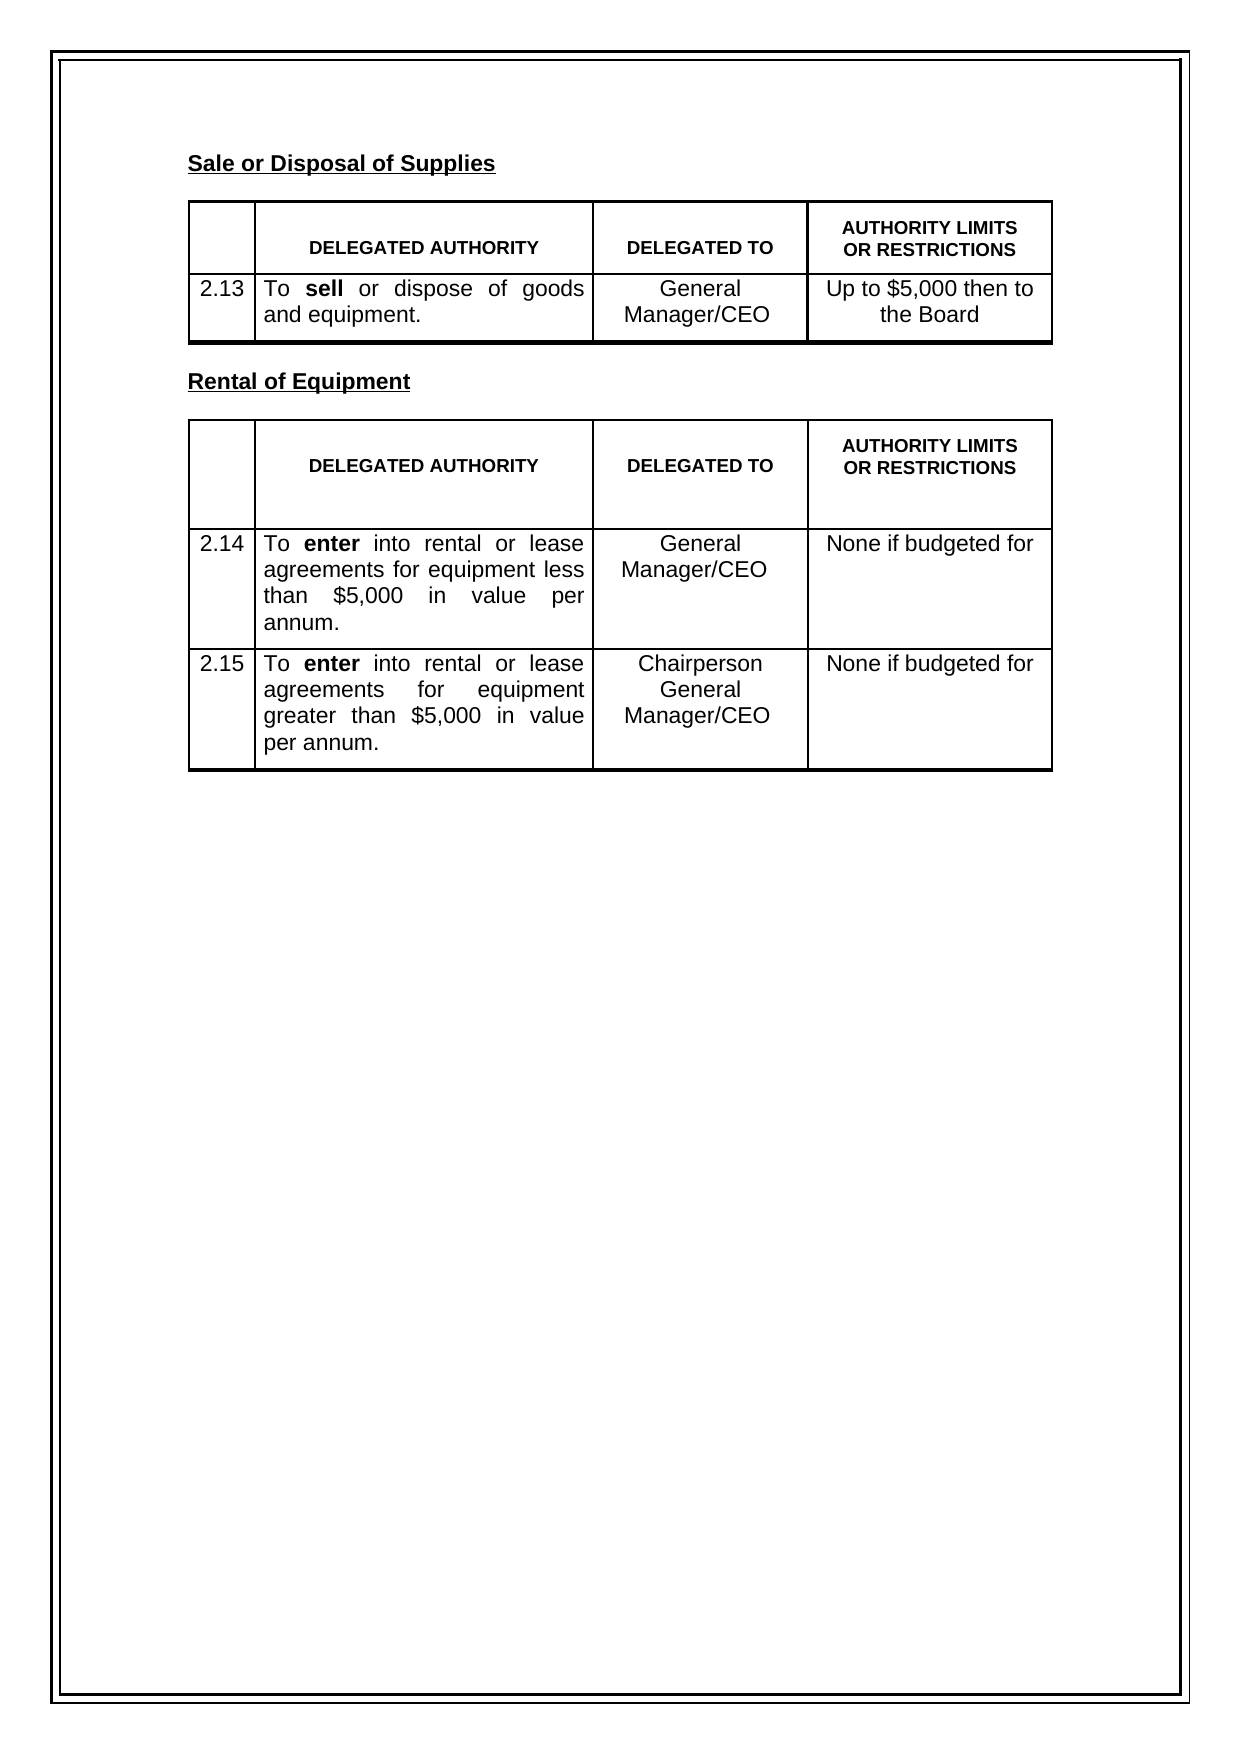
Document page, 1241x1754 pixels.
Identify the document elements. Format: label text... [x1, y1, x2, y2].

table_cell To sell or dispose of goods and equipment. [256, 275, 592, 340]
table_cell None if budgeted for [809, 650, 1051, 768]
table_cell 2.14 [190, 530, 254, 648]
table_cell To enter into rental or lease agreements for equipment less than $5,000 in value per annum. [256, 530, 592, 648]
table_header DELEGATED TO [594, 421, 807, 528]
table_header DELEGATED AUTHORITY [256, 203, 592, 272]
table_header [190, 203, 254, 272]
table_cell 2.15 [190, 650, 254, 768]
table_cell General Manager/CEO [594, 530, 807, 648]
table_cell 2.13 [190, 275, 254, 340]
text or Disposal of Supplies [187, 150, 1053, 176]
table_header AUTHORITY LIMITS OR RESTRICTIONS [809, 421, 1051, 528]
table_header DELEGATED AUTHORITY [256, 421, 592, 528]
table_cell To enter into rental or lease agreements for equipment greater than $5,000 in value per annum. [256, 650, 592, 768]
table_cell Chairperson General Manager/CEO [594, 650, 807, 768]
text Rental of Equipment [187, 368, 1053, 395]
table_cell Up to $5,000 then to the Board [809, 275, 1051, 340]
table_cell General Manager/CEO [594, 275, 806, 340]
table_cell None if budgeted for [809, 530, 1051, 648]
table_header AUTHORITY LIMITS OR RESTRICTIONS [809, 203, 1051, 272]
table_header DELEGATED TO [594, 203, 806, 272]
table_header [190, 421, 254, 528]
